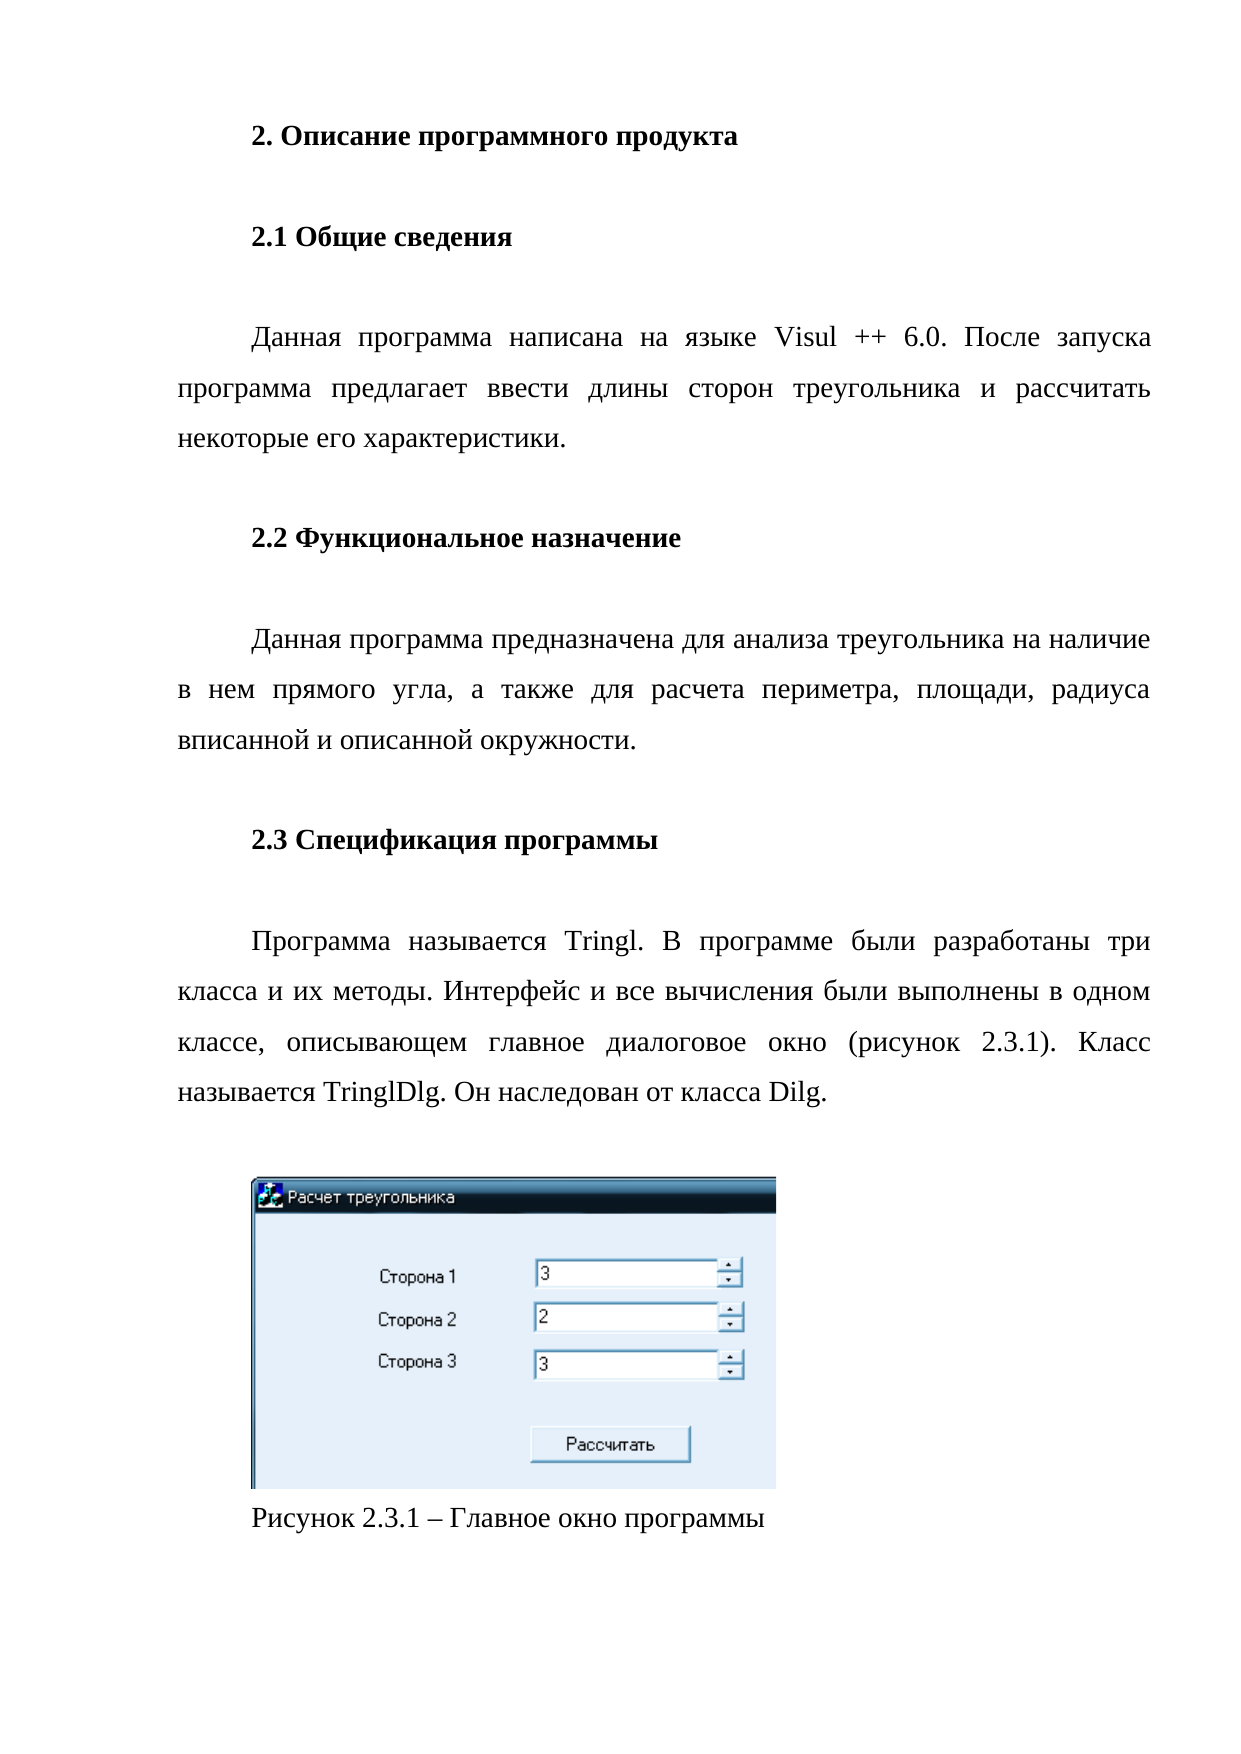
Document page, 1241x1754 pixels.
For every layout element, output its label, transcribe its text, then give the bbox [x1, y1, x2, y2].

text Программа называется Tringl. В программе были разработаны три класса и их методы. Интерфейс и все вычисления были выполнены в одном классе, описывающем главное диалоговое окно (рисунок 2.3.1). Класс называется TringlDlg. Он наследован от класса Dilg. [177, 923, 1152, 1108]
text Данная программа предназначена для анализа треугольника на наличие в нем прямого угла, а также для расчета периметра, площади, радиуса вписанной и описанной окружности. [177, 621, 1152, 755]
text Рисунок 2.3.1 – Главное окно программы [177, 1501, 1152, 1534]
picture [251, 1174, 777, 1489]
text 2.3 Спецификация программы [177, 822, 1152, 856]
text Данная программа написана на языке Visul ++ 6.0. После запуска программа предлагает ввести длины сторон треугольника и рассчитать некоторые его характеристики. [177, 319, 1152, 453]
text 2.2 Функциональное назначение [177, 521, 1152, 554]
text 2. Описание программного продукта [177, 118, 1152, 152]
text 2.1 Общие сведения [177, 219, 1152, 252]
